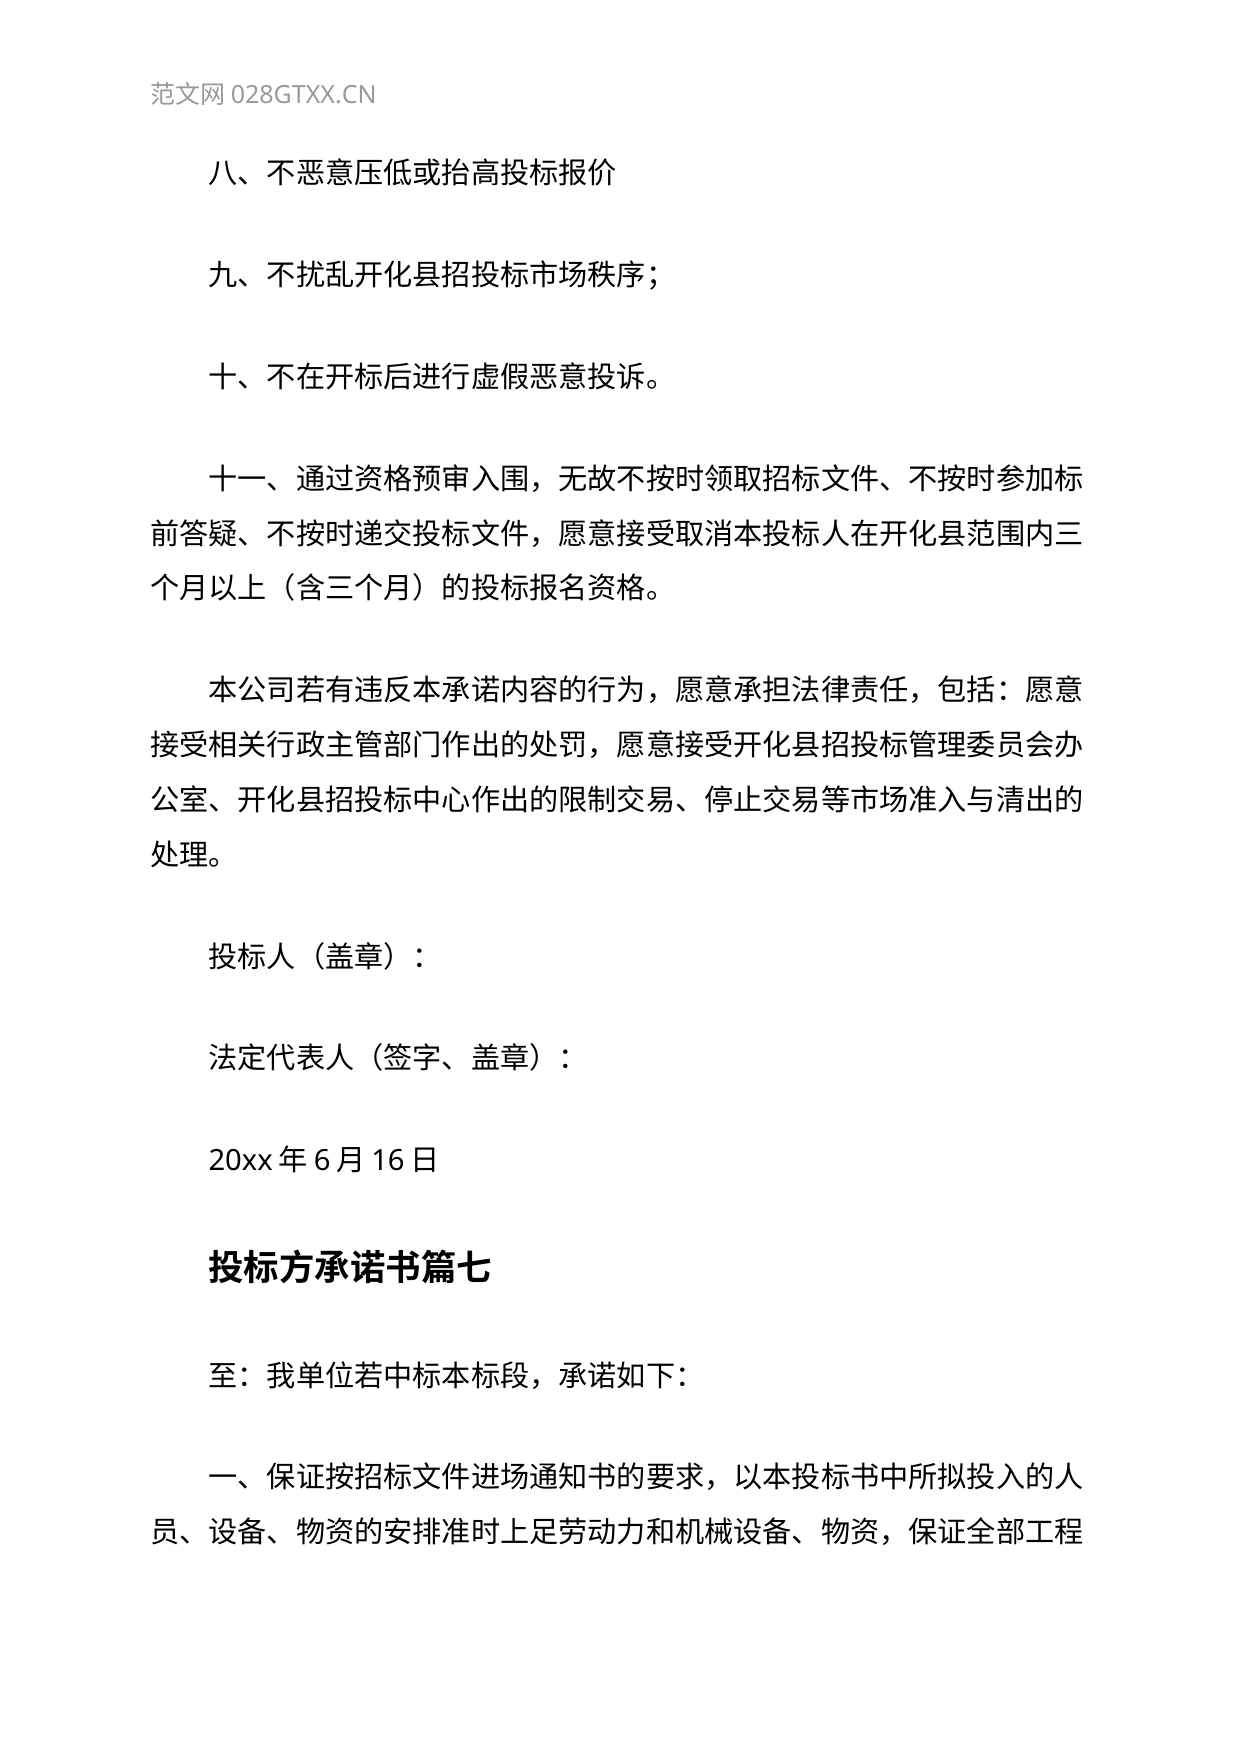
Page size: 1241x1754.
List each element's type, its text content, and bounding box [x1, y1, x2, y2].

text 投标方承诺书篇七 [150, 1239, 1090, 1290]
text 至：我单位若中标本标段，承诺如下： [150, 1352, 1090, 1394]
text 投标人（盖章）： [150, 933, 1090, 976]
text 法定代表人（签字、盖章）： [150, 1035, 1090, 1077]
text 20xx年6月16日 [150, 1137, 1090, 1179]
text 本公司若有违反本承诺内容的行为，愿意承担法律责任，包括：愿意接受相关行政主管部门作出的处罚，愿意接受开化县招投标管理委员会办公室、开化县招投标中心作出的限制交易、停止交易等市场准入与清出的处理。 [150, 667, 1090, 874]
text 九、不扰乱开化县招投标市场秩序； [150, 252, 1090, 294]
text 十一、通过资格预审入围，无故不按时领取招标文件、不按时参加标前答疑、不按时递交投标文件，愿意接受取消本投标人在开化县范围内三个月以上（含三个月）的投标报名资格。 [150, 455, 1090, 607]
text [150, 1454, 1090, 1551]
text 十、不在开标后进行虚假恶意投诉。 [150, 353, 1090, 396]
text 八、不恶意压低或抬高投标报价 [150, 150, 1090, 192]
